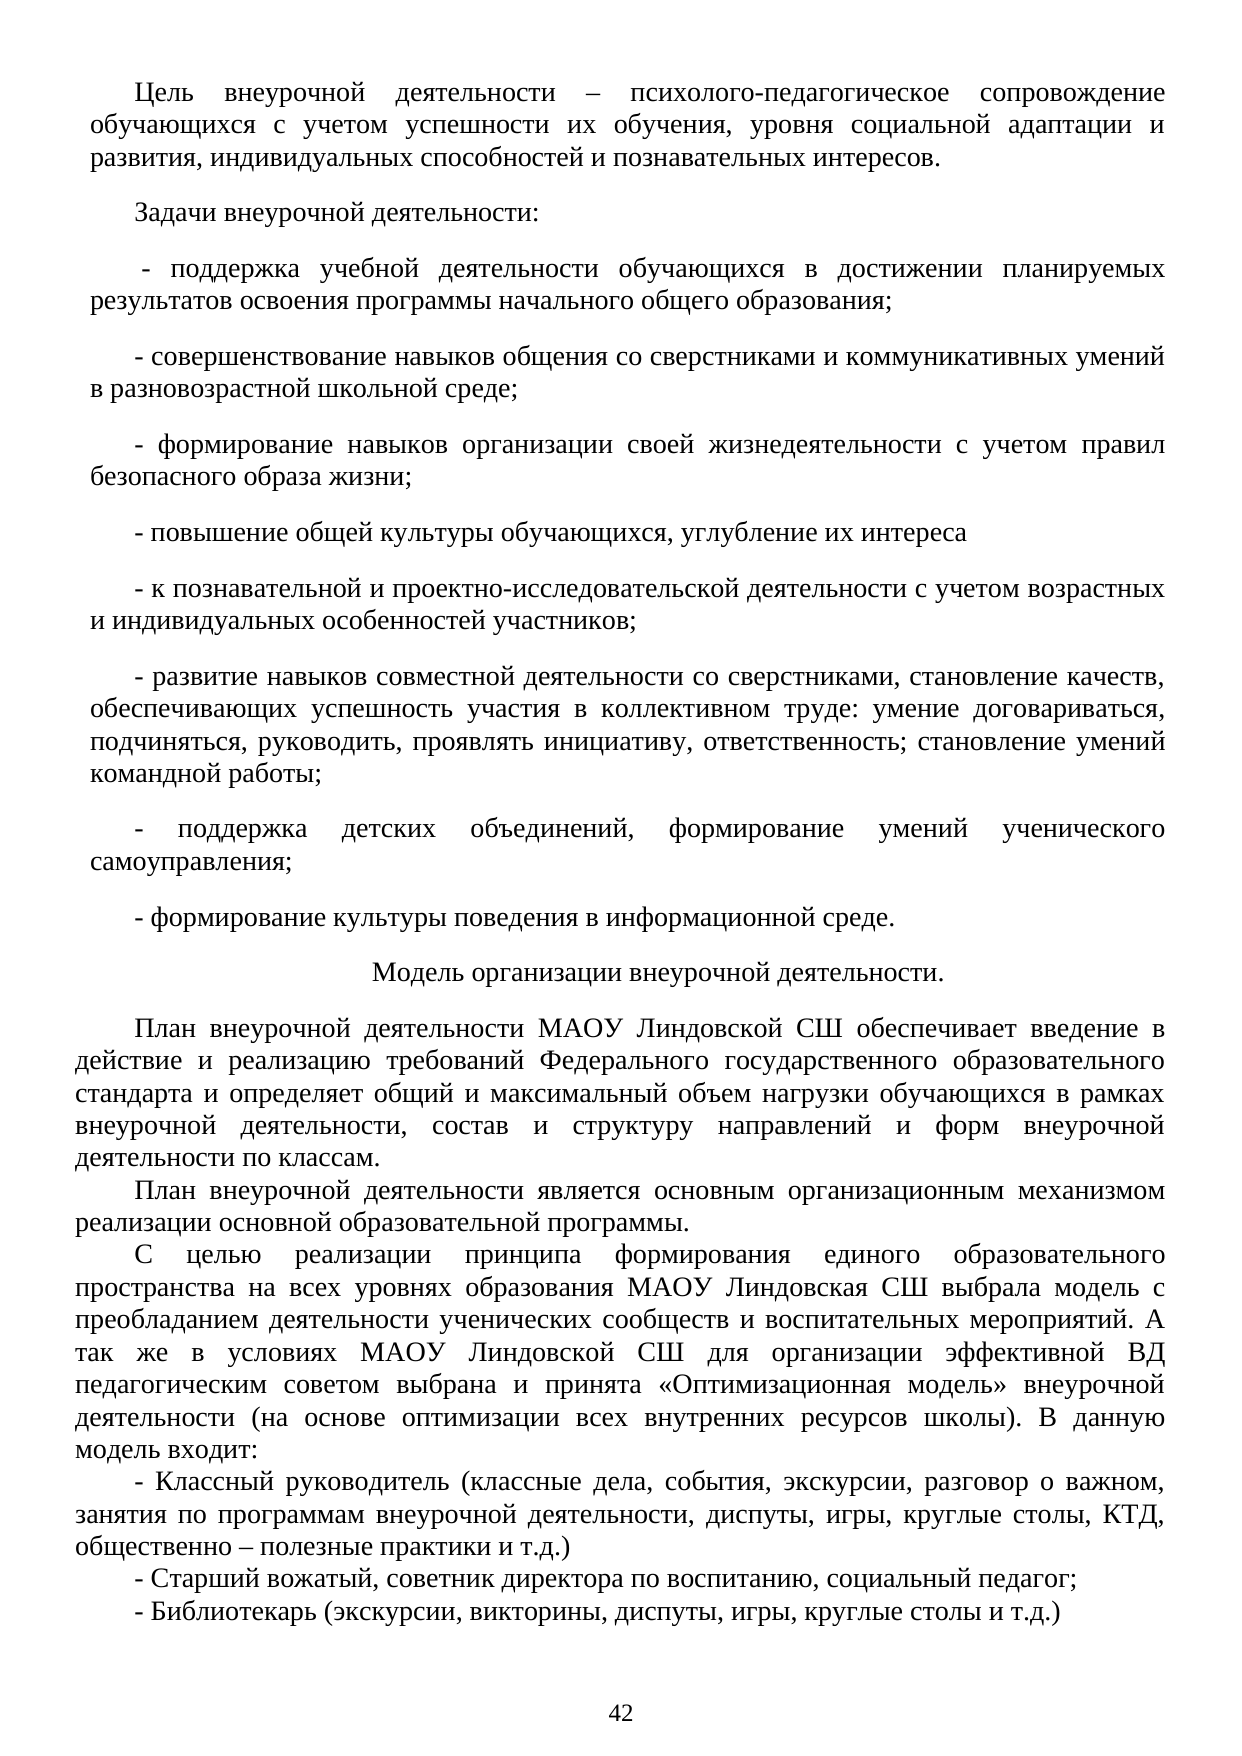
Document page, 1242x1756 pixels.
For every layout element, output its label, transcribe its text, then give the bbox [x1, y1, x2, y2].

text Цель внеурочной деятельности – психолого-педагогическое сопровождение обучающихся с учетом успешности их обучения, уровня социальной адаптации и развития, индивидуальных способностей и познавательных интересов. [90, 75, 1167, 172]
text - поддержка детских объединений, формирование умений ученического самоуправления; [90, 812, 1167, 876]
text - Классный руководитель (классные дела, события, экскурсии, разговор о важном, занятия по программам внеурочной деятельности, диспуты, игры, круглые столы, КТД, общественно – полезные практики и т.д.) [75, 1464, 1167, 1562]
text - повышение общей культуры обучающихся, углубление их интереса [90, 515, 1167, 547]
text План внеурочной деятельности является основным организационным механизмом реализации основной образовательной программы. [75, 1173, 1167, 1238]
text Задачи внеурочной деятельности: [90, 195, 1167, 228]
text - Библиотекарь (экскурсии, викторины, диспуты, игры, круглые столы и т.д.) [75, 1594, 1167, 1626]
text Модель организации внеурочной деятельности. [150, 955, 1167, 988]
text План внеурочной деятельности МАОУ Линдовской СШ обеспечивает введение в действие и реализацию требований Федерального государственного образовательного стандарта и определяет общий и максимальный объем нагрузки обучающихся в рамках внеурочной деятельности, состав и структуру направлений и форм внеурочной деятельности по классам. [75, 1011, 1167, 1173]
text - формирование навыков организации своей жизнедеятельности с учетом правил безопасного образа жизни; [90, 427, 1167, 492]
text С целью реализации принципа формирования единого образовательного пространства на всех уровнях образования МАОУ Линдовская СШ выбрала модель с преобладанием деятельности ученических сообществ и воспитательных мероприятий. А так же в условиях МАОУ Линдовской СШ для организации эффективной ВД педагогическим советом выбрана и принята «Оптимизационная модель» внеурочной деятельности (на основе оптимизации всех внутренних ресурсов школы). В данную модель входит: [75, 1238, 1167, 1464]
text - формирование культуры поведения в информационной среде. [90, 899, 1167, 932]
text - совершенствование навыков общения со сверстниками и коммуникативных умений в разновозрастной школьной среде; [90, 339, 1167, 404]
text - развитие навыков совместной деятельности со сверстниками, становление качеств, обеспечивающих успешность участия в коллективном труде: умение договариваться, подчиняться, руководить, проявлять инициативу, ответственность; становление умений командной работы; [90, 659, 1167, 788]
text - Старший вожатый, советник директора по воспитанию, социальный педагог; [75, 1562, 1167, 1594]
text - к познавательной и проектно-исследовательской деятельности с учетом возрастных и индивидуальных особенностей участников; [90, 571, 1167, 636]
text - поддержка учебной деятельности обучающихся в достижении планируемых результатов освоения программы начального общего образования; [90, 251, 1167, 316]
